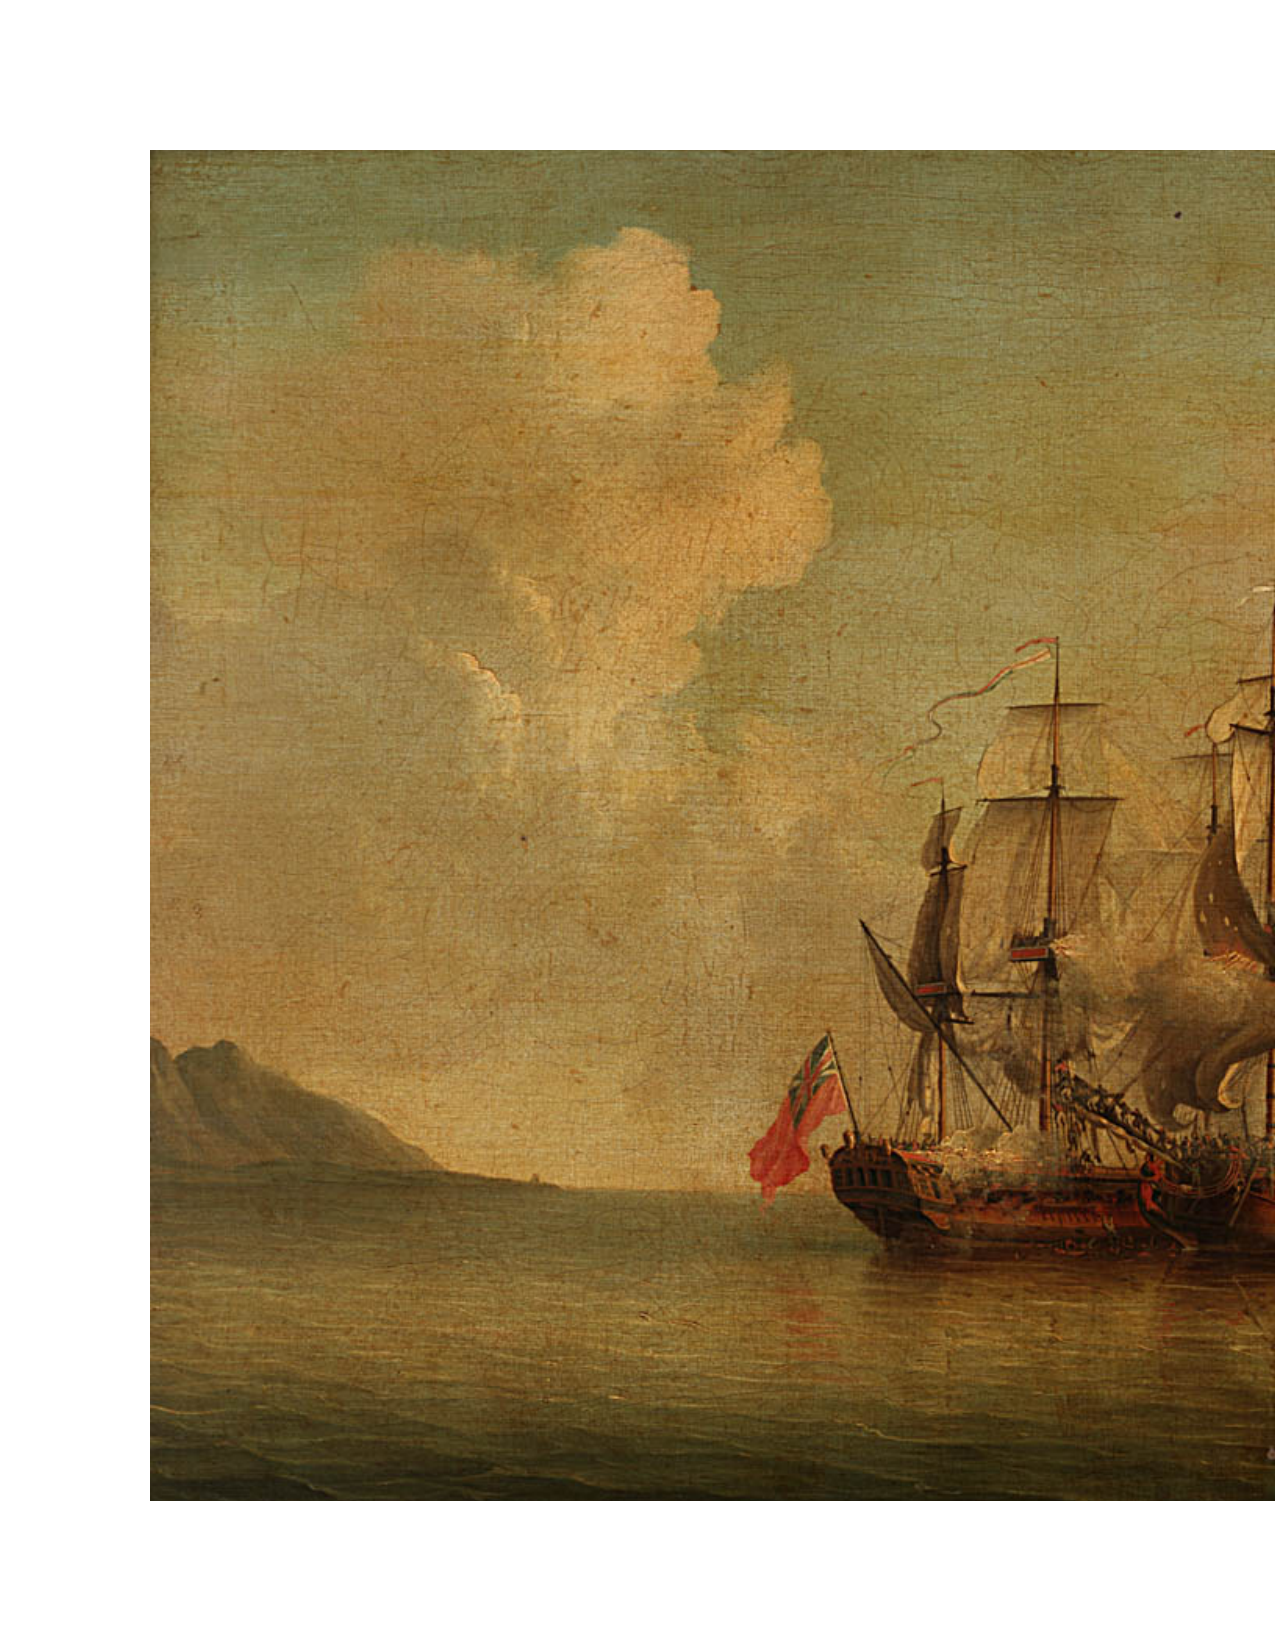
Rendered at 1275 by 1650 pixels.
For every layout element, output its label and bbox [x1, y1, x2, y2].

picture [150, 150, 1275, 1501]
